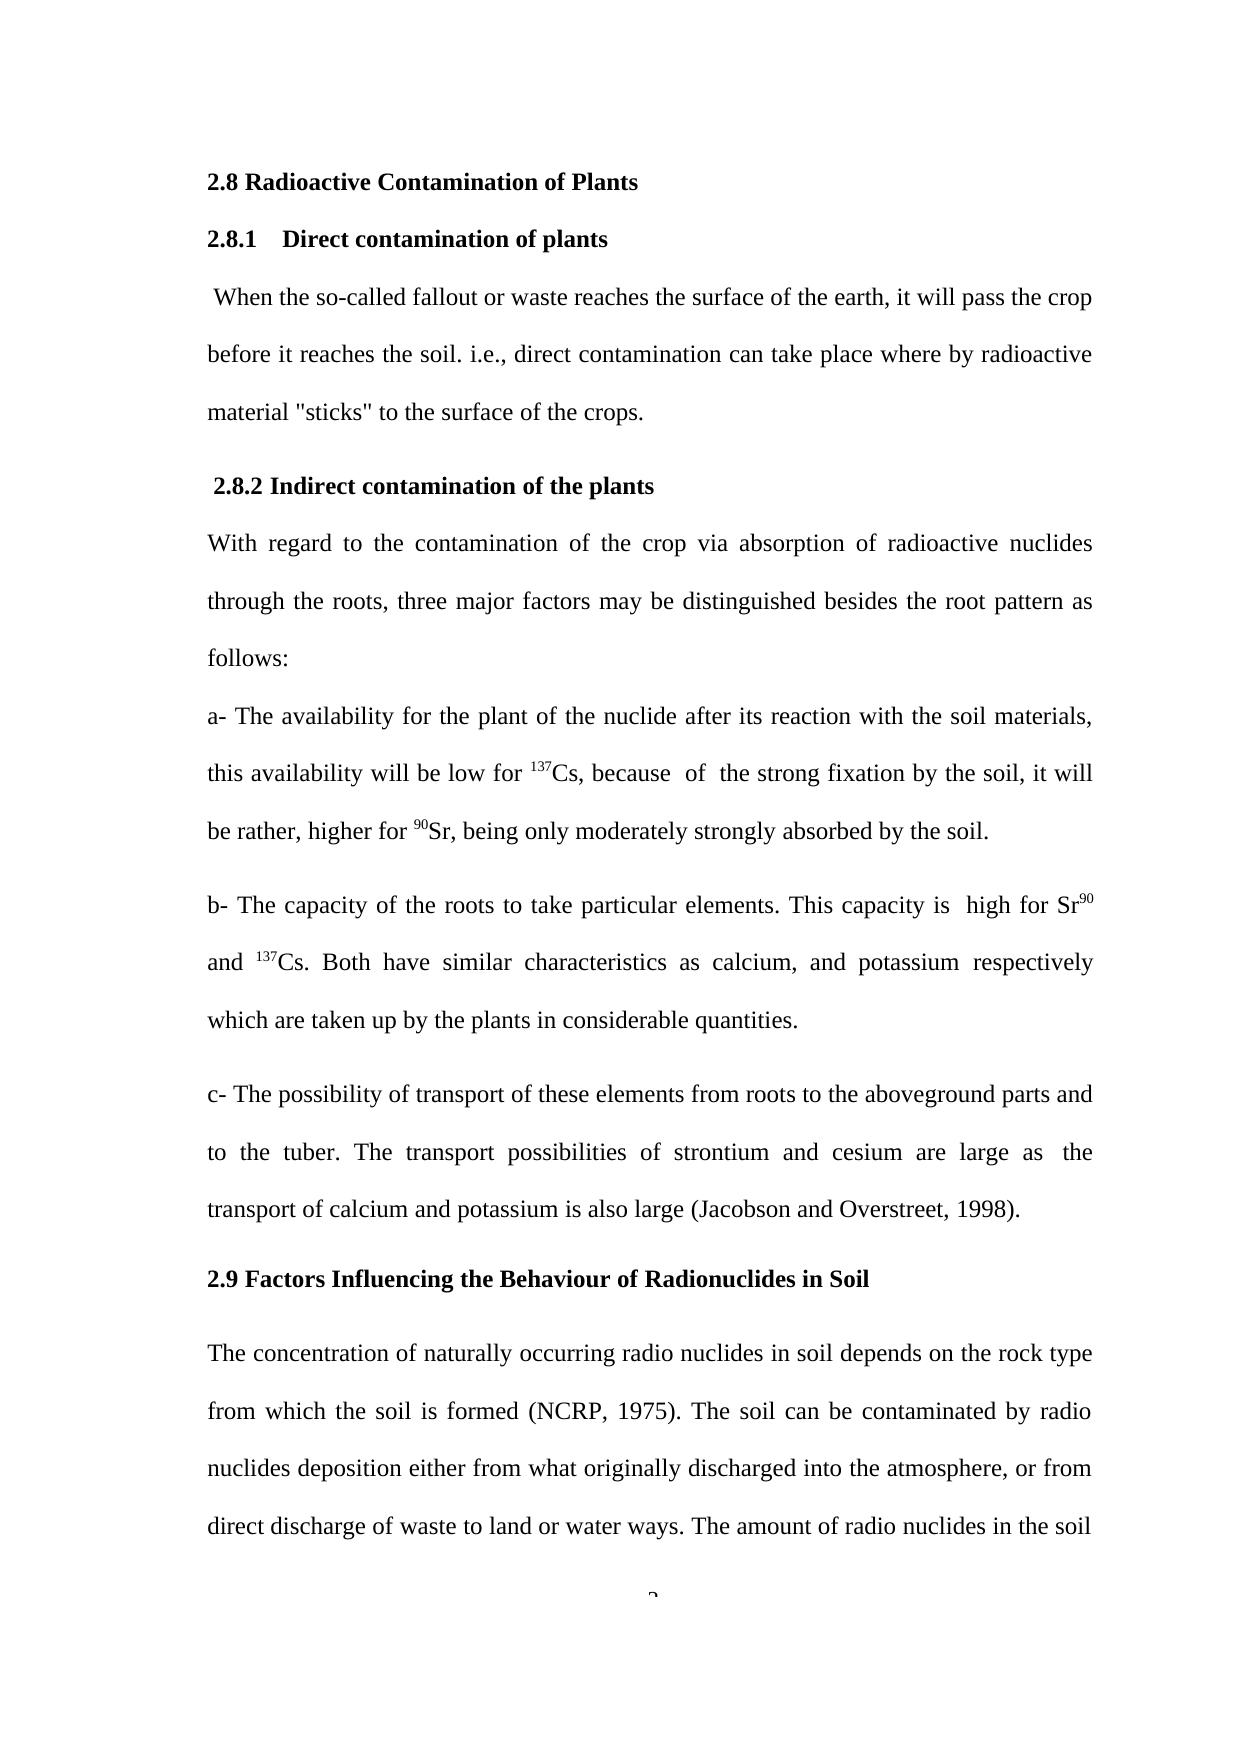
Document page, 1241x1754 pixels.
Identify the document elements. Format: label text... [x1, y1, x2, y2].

text The concentration of naturally occurring radio nuclides in soil depends on the rock type from which the soil is formed (NCRP, 1975). The soil can be contaminated by radio nuclides deposition either from what originally discharged into the atmosphere, or from direct discharge of waste to land or water ways. The amount of radio nuclides in the soil [207, 1338, 1093, 1540]
list The possibility of transport of these elements from roots to the aboveground parts and to the tuber. The transport possibilities of strontium and cesium are large as the transport of calcium and potassium is also large (Jacobson and Overstreet, 1998). [207, 1079, 1093, 1223]
list The availability for the plant of the nuclide after its reaction with the soil materials, this availability will be low for 137Cs, because of the strong fixation by the soil, it will be rather, higher for 90Sr, being only moderately strongly absorbed by the soil. [207, 701, 1093, 844]
list Direct contamination of plants [207, 224, 1140, 253]
subtitle Radioactive Contamination of Plants [207, 167, 1140, 196]
list The capacity of the roots to take particular elements. This capacity is high for Sr90 and 137Cs. Both have similar characteristics as calcium, and potassium respectively which are taken up by the plants in considerable quantities. [207, 890, 1094, 1034]
text When the so-called fallout or waste reaches the surface of the earth, it will pass the crop before it reaches the soil. i.e., direct contamination can take place where by radioactive material "sticks" to the surface of the crops. [207, 282, 1093, 425]
subtitle Factors Influencing the Behaviour of Radionuclides in Soil [207, 1264, 1140, 1293]
text With regard to the contamination of the crop via absorption of radioactive nuclides through the roots, three major factors may be distinguished besides the root pattern as follows: [207, 528, 1093, 672]
subtitle Indirect contamination of the plants [213, 471, 1140, 500]
